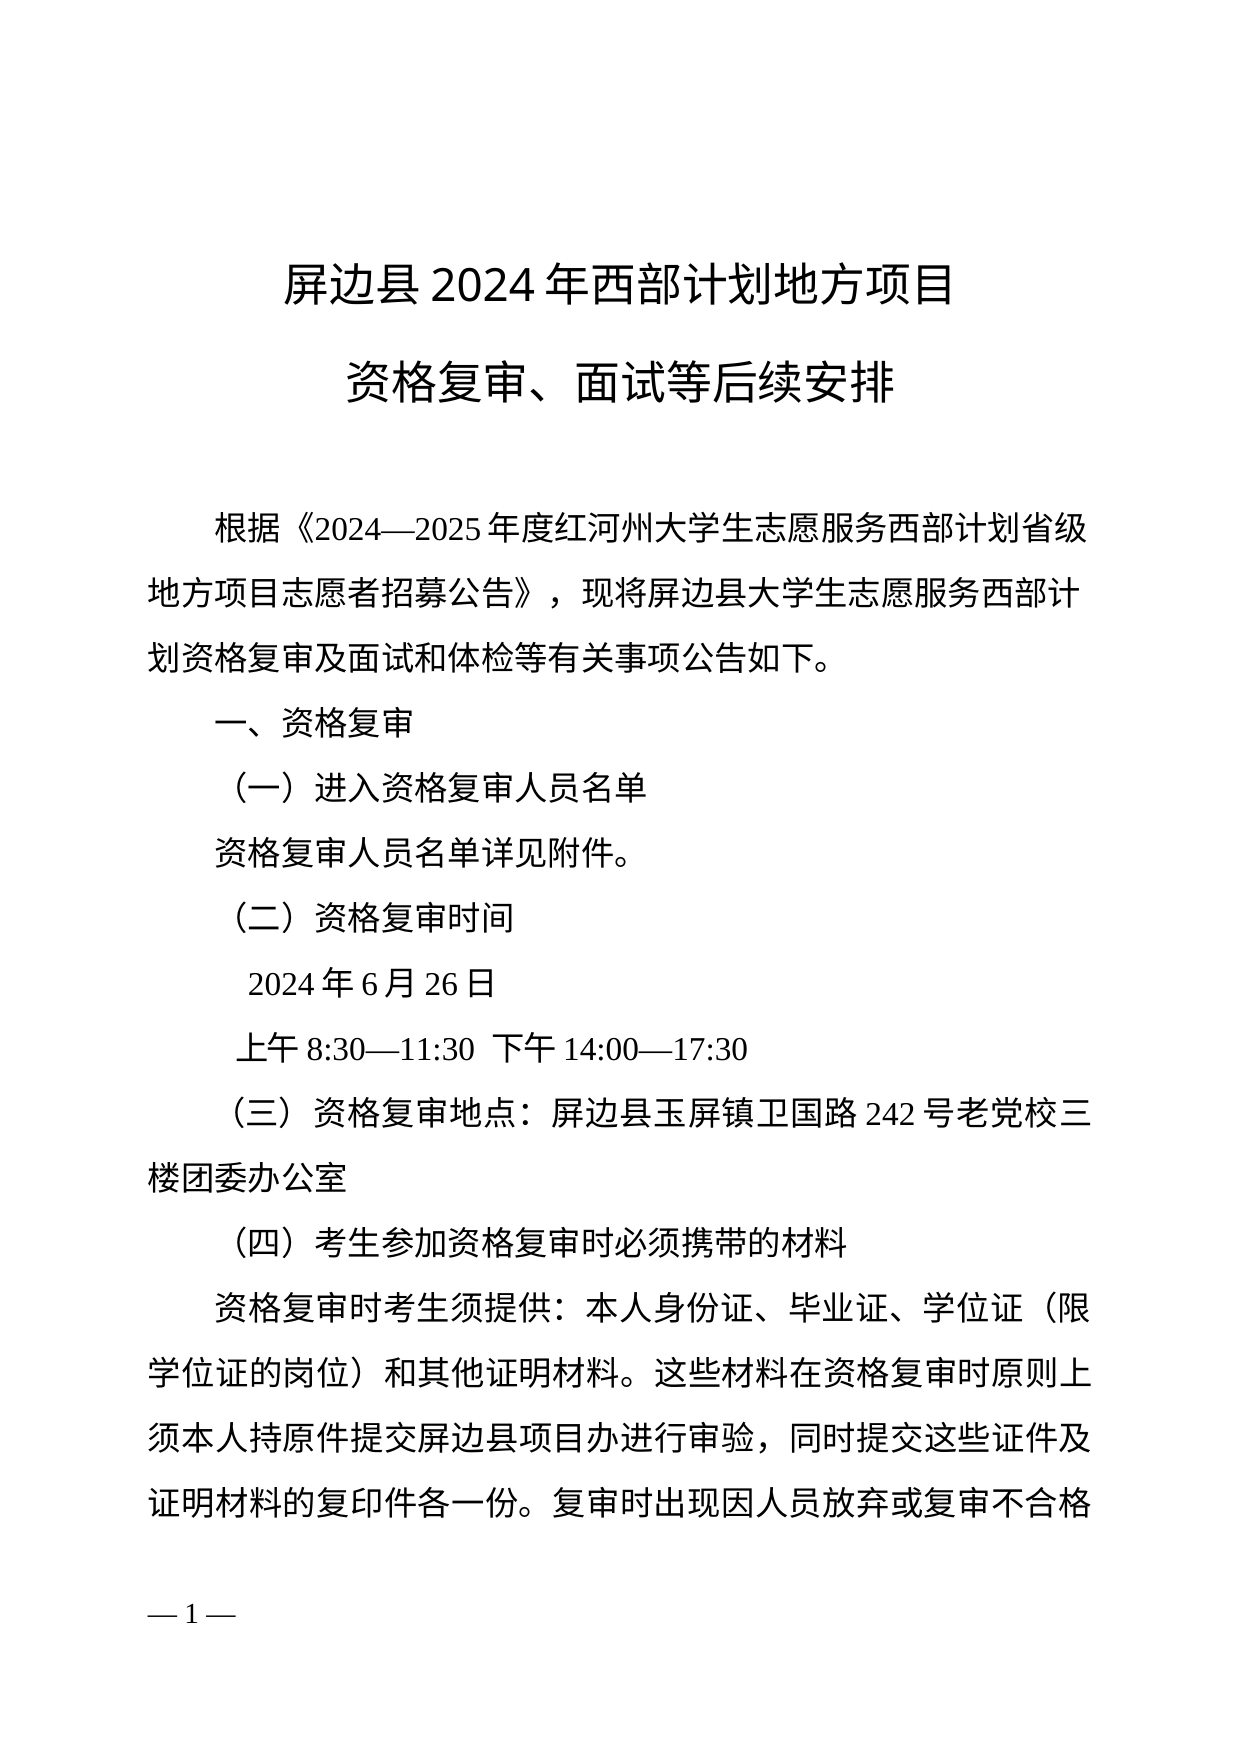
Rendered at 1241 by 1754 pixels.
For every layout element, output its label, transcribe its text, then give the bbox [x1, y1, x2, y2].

text （三）资格复审地点：屏边县玉屏镇卫国路242号老党校三楼团委办公室 [148, 1078, 1093, 1208]
text 资格复审人员名单详见附件。 [148, 818, 1093, 883]
list 一、资格复审 [148, 688, 1093, 753]
text 2024年6月26日 [148, 948, 1093, 1013]
text （四）考生参加资格复审时必须携带的材料 [148, 1208, 1093, 1273]
text （二）资格复审时间 [148, 883, 1093, 948]
text 屏边县2024年西部计划地方项目 [148, 233, 1093, 330]
list （一）进入资格复审人员名单 [148, 753, 1093, 818]
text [148, 1273, 1093, 1533]
text 上午8:30—11:30 下午14:00—17:30 [148, 1013, 1093, 1078]
list 根据《2024—2025年度红河州大学生志愿服务西部计划省级地方项目志愿者招募公告》，现将屏边县大学生志愿服务西部计划资格复审及面试和体检等有关事项公告如下。 [148, 493, 1093, 688]
text 资格复审、面试等后续安排 [148, 330, 1093, 428]
